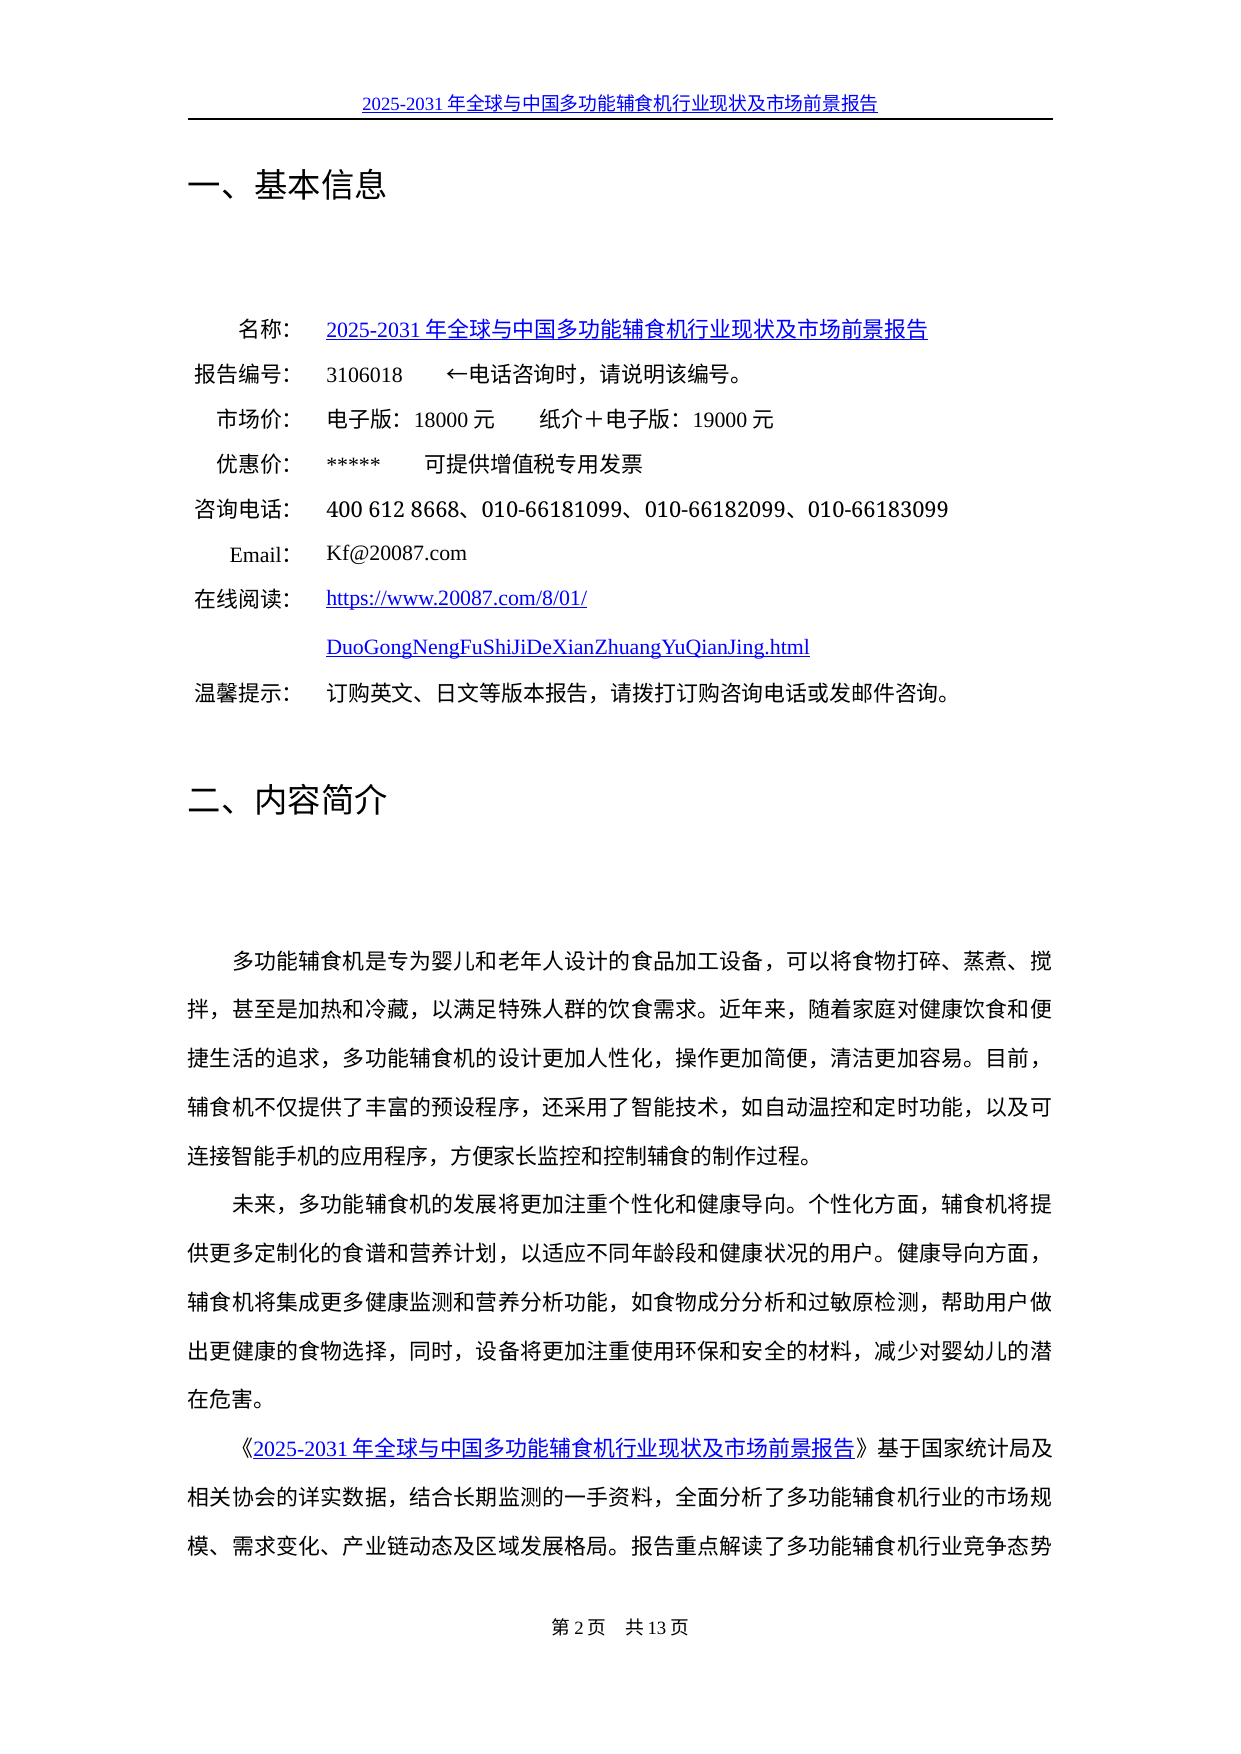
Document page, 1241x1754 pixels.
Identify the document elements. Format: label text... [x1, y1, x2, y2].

table_cell 优惠价： [167, 447, 315, 492]
title 一、基本信息 [187, 150, 1053, 215]
table_cell 在线阅读： [167, 582, 315, 675]
table_header 2025-2031年全球与中国多功能辅食机行业现状及市场前景报告 [315, 312, 1073, 357]
title 二、内容简介 [187, 766, 1053, 831]
table_cell Email： [167, 537, 315, 582]
table_cell 订购英文、日文等版本报告，请拨打订购咨询电话或发邮件咨询。 [315, 675, 1073, 720]
table_cell Kf@20087.com [315, 537, 1073, 582]
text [187, 943, 1053, 1561]
table_cell 电子版：18000 元 纸介＋电子版：19000 元 [315, 402, 1073, 447]
table_cell 温馨提示： [167, 675, 315, 720]
table_cell 3106018 ←电话咨询时，请说明该编号。 [315, 357, 1073, 402]
table_cell 市场价： [167, 402, 315, 447]
table_header 名称： [167, 312, 315, 357]
table_cell 400 612 8668、010-66181099、010-66182099、010-66183099 [315, 492, 1073, 537]
table_cell ***** 可提供增值税专用发票 [315, 447, 1073, 492]
table_cell 咨询电话： [167, 492, 315, 537]
table_cell [315, 582, 1073, 675]
table_cell 报告编号： [167, 357, 315, 402]
